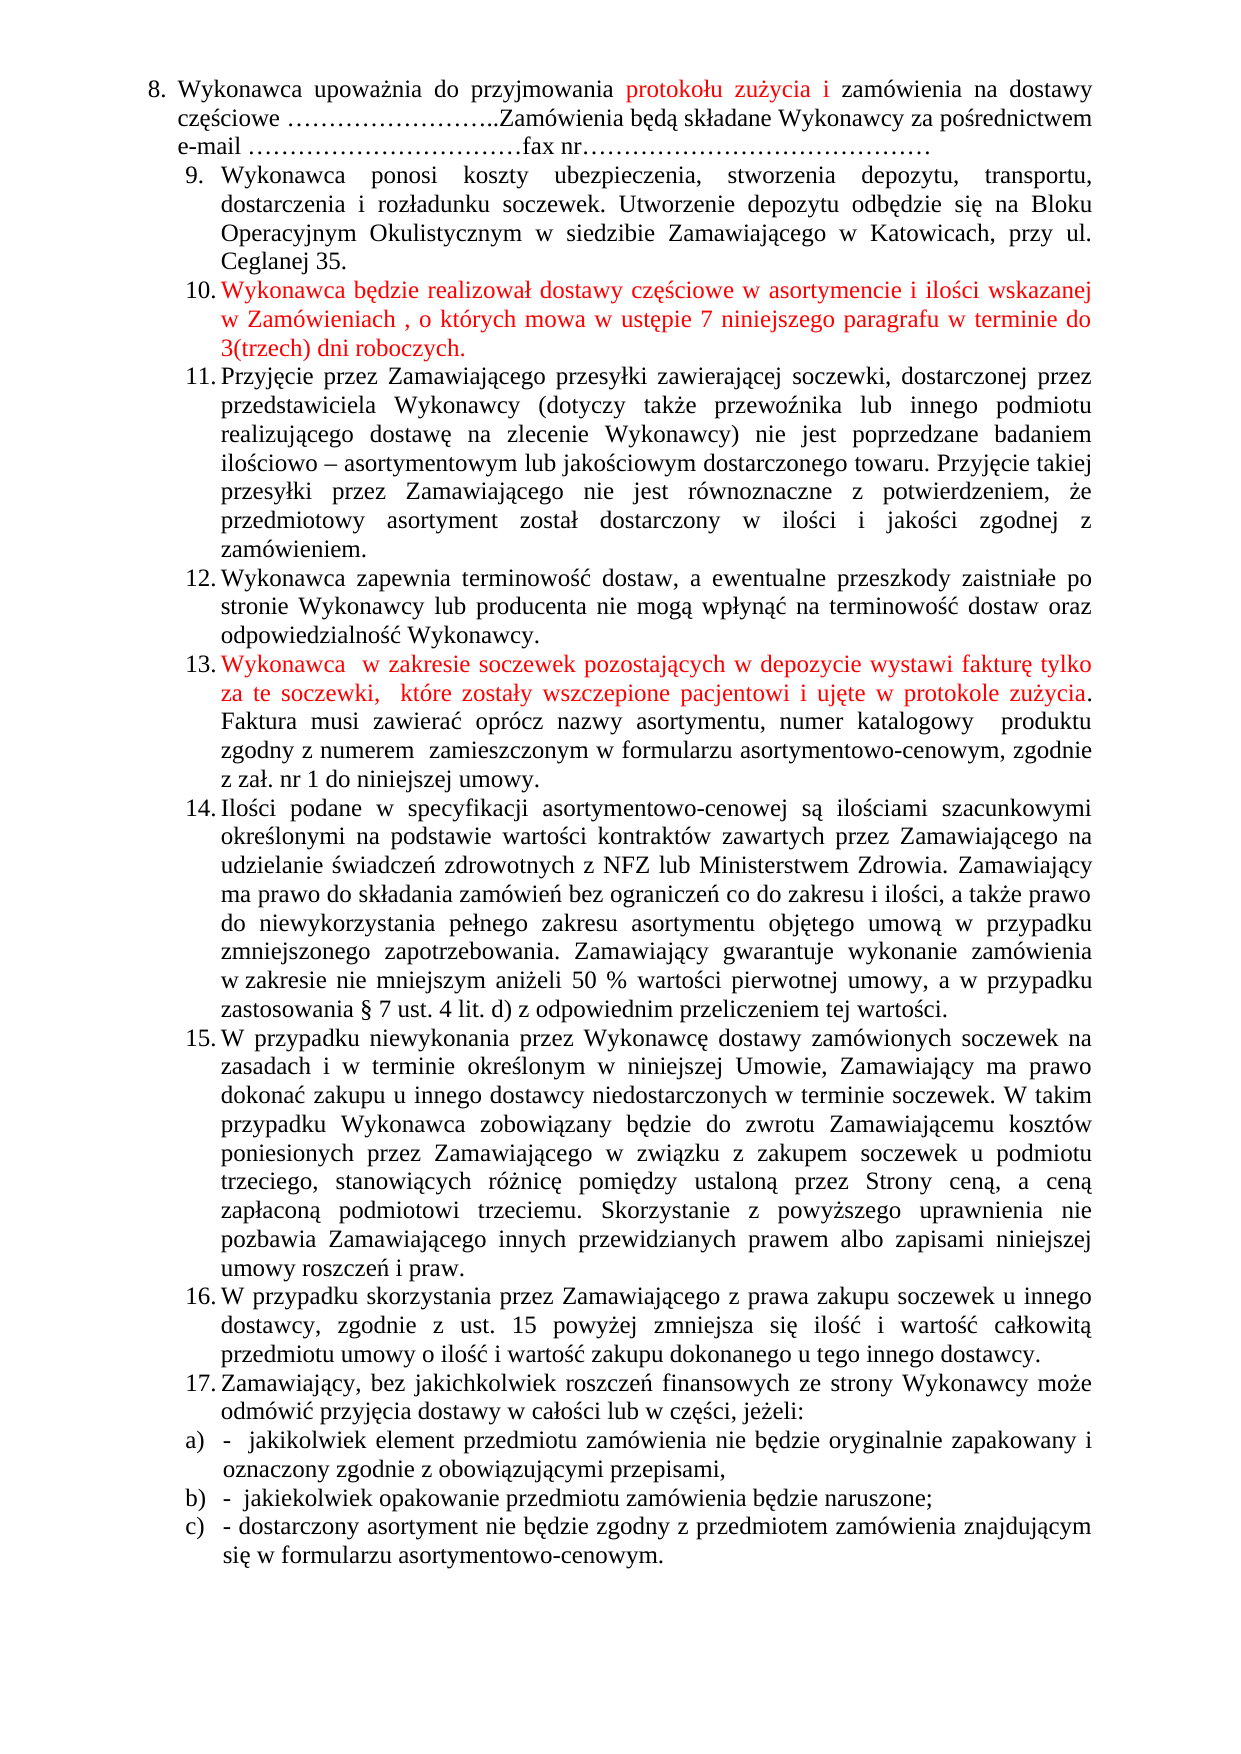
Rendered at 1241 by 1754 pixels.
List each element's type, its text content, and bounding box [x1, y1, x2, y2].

list - dostarczony asortyment nie będzie zgodny z przedmiotem zamówienia znajdującym się w formularzu asortymentowo-cenowym. [185, 1511, 1093, 1569]
list Wykonawca zapewnia terminowość dostaw, a ewentualne przeszkody zaistniałe po stronie Wykonawcy lub producenta nie mogą wpłynąć na terminowość dostaw oraz odpowiedzialność Wykonawcy. [185, 563, 1093, 649]
list Zamawiający, bez jakichkolwiek roszczeń finansowych ze strony Wykonawcy może odmówić przyjęcia dostawy w całości lub w części, jeżeli: [185, 1368, 1093, 1425]
list W przypadku niewykonania przez Wykonawcę dostawy zamówionych soczewek na zasadach i w terminie określonym w niniejszej Umowie, Zamawiający ma prawo dokonać zakupu u innego dostawcy niedostarczonych w terminie soczewek. W takim przypadku Wykonawca zobowiązany będzie do zwrotu Zamawiającemu kosztów poniesionych przez Zamawiającego w związku z zakupem soczewek u podmiotu trzeciego, stanowiących różnicę pomiędzy ustaloną przez Strony ceną, a ceną zapłaconą podmiotowi trzeciemu. Skorzystanie z powyższego uprawnienia nie pozbawia Zamawiającego innych przewidzianych prawem albo zapisami niniejszej umowy roszczeń i praw. [185, 1023, 1093, 1281]
list - jakikolwiek element przedmiotu zamówienia nie będzie oryginalnie zapakowany i oznaczony zgodnie z obowiązującymi przepisami, [185, 1425, 1093, 1483]
list Wykonawca będzie realizował dostawy częściowe w asortymencie i ilości wskazanej w Zamówieniach , o których mowa w ustępie 7 niniejszego paragrafu w terminie do 3(trzech) dni roboczych. [185, 275, 1093, 361]
list Ilości podane w specyfikacji asortymentowo-cenowej są ilościami szacunkowymi określonymi na podstawie wartości kontraktów zawartych przez Zamawiającego na udzielanie świadczeń zdrowotnych z NFZ lub Ministerstwem Zdrowia. Zamawiający ma prawo do składania zamówień bez ograniczeń co do zakresu i ilości, a także prawo do niewykorzystania pełnego zakresu asortymentu objętego umową w przypadku zmniejszonego zapotrzebowania. Zamawiający gwarantuje wykonanie zamówienia w zakresie nie mniejszym aniżeli 50 % wartości pierwotnej umowy, a w przypadku zastosowania § 7 ust. 4 lit. d) z odpowiednim przeliczeniem tej wartości. [185, 793, 1093, 1023]
list W przypadku skorzystania przez Zamawiającego z prawa zakupu soczewek u innego dostawcy, zgodnie z ust. 15 powyżej zmniejsza się ilość i wartość całkowitą przedmiotu umowy o ilość i wartość zakupu dokonanego u tego innego dostawcy. [185, 1281, 1093, 1368]
list Wykonawca ponosi koszty ubezpieczenia, stworzenia depozytu, transportu, dostarczenia i rozładunku soczewek. Utworzenie depozytu odbędzie się na Bloku Operacyjnym Okulistycznym w siedzibie Zamawiającego w Katowicach, przy ul. Ceglanej 35. [185, 160, 1093, 275]
list Przyjęcie przez Zamawiającego przesyłki zawierającej soczewki, dostarczonej przez przedstawiciela Wykonawcy (dotyczy także przewoźnika lub innego podmiotu realizującego dostawę na zlecenie Wykonawcy) nie jest poprzedzane badaniem ilościowo – asortymentowym lub jakościowym dostarczonego towaru. Przyjęcie takiej przesyłki przez Zamawiającego nie jest równoznaczne z potwierdzeniem, że przedmiotowy asortyment został dostarczony w ilości i jakości zgodnej z zamówieniem. [185, 361, 1093, 563]
list Wykonawca upoważnia do przyjmowania protokołu zużycia i zamówienia na dostawy częściowe ……………………..Zamówienia będą składane Wykonawcy za pośrednictwem e-mail ……………………………fax nr…………………………………… [148, 74, 1093, 160]
list Wykonawca w zakresie soczewek pozostających w depozycie wystawi fakturę tylko za te soczewki, które zostały wszczepione pacjentowi i ujęte w protokole zużycia. Faktura musi zawierać oprócz nazwy asortymentu, numer katalogowy produktu zgodny z numerem zamieszczonym w formularzu asortymentowo-cenowym, zgodnie z zał. nr 1 do niniejszej umowy. [185, 649, 1093, 793]
list - jakiekolwiek opakowanie przedmiotu zamówienia będzie naruszone; [185, 1483, 1093, 1511]
